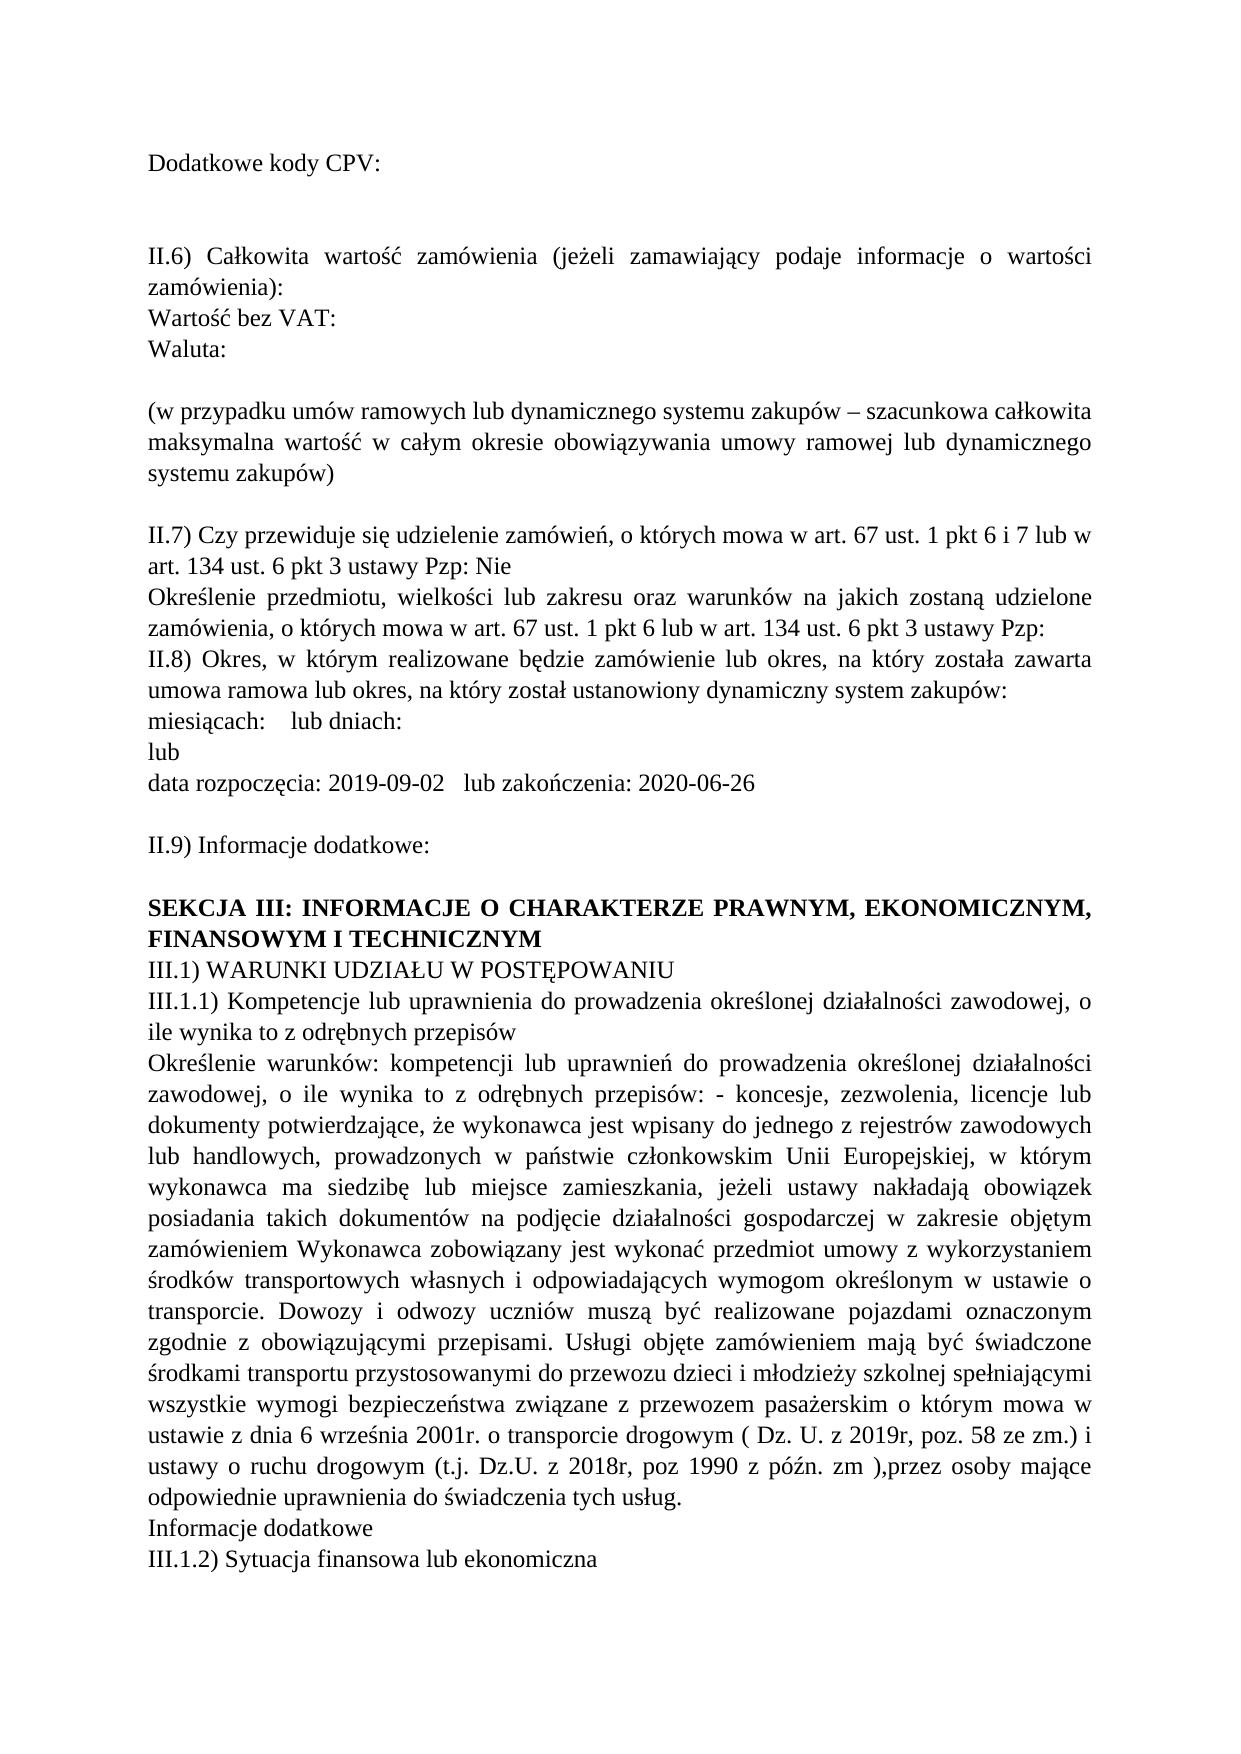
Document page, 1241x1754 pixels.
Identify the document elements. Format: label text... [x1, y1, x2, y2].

text II.7) Czy przewiduje się udzielenie zamówień, o których mowa w art. 67 ust. 1 pkt 6 i 7 lub w art. 134 ust. 6 pkt 3 ustawy Pzp: Nie [148, 520, 1093, 580]
text Dodatkowe kody CPV: [148, 148, 1093, 176]
text III.1) WARUNKI UDZIAŁU W POSTĘPOWANIU [148, 955, 1093, 983]
text Waluta: [148, 334, 1093, 363]
text data rozpoczęcia: 2019-09-02 lub zakończenia: 2020-06-26 [148, 768, 1093, 797]
text Określenie warunków: kompetencji lub uprawnień do prowadzenia określonej działalności zawodowej, o ile wynika to z odrębnych przepisów: - koncesje, zezwolenia, licencje lub dokumenty potwierdzające, że wykonawca jest wpisany do jednego z rejestrów zawodowych lub handlowych, prowadzonych w państwie członkowskim Unii Europejskiej, w którym wykonawca ma siedzibę lub miejsce zamieszkania, jeżeli ustawy nakładają obowiązek posiadania takich dokumentów na podjęcie działalności gospodarczej w zakresie objętym zamówieniem Wykonawca zobowiązany jest wykonać przedmiot umowy z wykorzystaniem środków transportowych własnych i odpowiadających wymogom określonym w ustawie o transporcie. Dowozy i odwozy uczniów muszą być realizowane pojazdami oznaczonym zgodnie z obowiązującymi przepisami. Usługi objęte zamówieniem mają być świadczone środkami transportu przystosowanymi do przewozu dzieci i młodzieży szkolnej spełniającymi wszystkie wymogi bezpieczeństwa związane z przewozem pasażerskim o którym mowa w ustawie z dnia 6 września 2001r. o transporcie drogowym ( Dz. U. z 2019r, poz. 58 ze zm.) i ustawy o ruchu drogowym (t.j. Dz.U. z 2018r, poz 1990 z późn. zm ),przez osoby mające odpowiednie uprawnienia do świadczenia tych usług. [148, 1048, 1093, 1511]
text II.9) Informacje dodatkowe: [148, 831, 1093, 859]
text III.1.2) Sytuacja finansowa lub ekonomiczna [148, 1544, 1093, 1573]
text Informacje dodatkowe [148, 1513, 1093, 1542]
text III.1.1) Kompetencje lub uprawnienia do prowadzenia określonej działalności zawodowej, o ile wynika to z odrębnych przepisów [148, 986, 1093, 1046]
text lub [148, 737, 1093, 766]
text Określenie przedmiotu, wielkości lub zakresu oraz warunków na jakich zostaną udzielone zamówienia, o których mowa w art. 67 ust. 1 pkt 6 lub w art. 134 ust. 6 pkt 3 ustawy Pzp: [148, 582, 1093, 642]
text SEKCJA III: INFORMACJE O CHARAKTERZE PRAWNYM, EKONOMICZNYM, FINANSOWYM I TECHNICZNYM [148, 893, 1093, 952]
text (w przypadku umów ramowych lub dynamicznego systemu zakupów – szacunkowa całkowita maksymalna wartość w całym okresie obowiązywania umowy ramowej lub dynamicznego systemu zakupów) [148, 396, 1093, 487]
text II.6) Całkowita wartość zamówienia (jeżeli zamawiający podaje informacje o wartości zamówienia): [148, 241, 1093, 301]
text II.8) Okres, w którym realizowane będzie zamówienie lub okres, na który została zawarta umowa ramowa lub okres, na który został ustanowiony dynamiczny system zakupów: [148, 644, 1093, 704]
text miesiącach: lub dniach: [148, 706, 1093, 735]
text Wartość bez VAT: [148, 303, 1093, 332]
